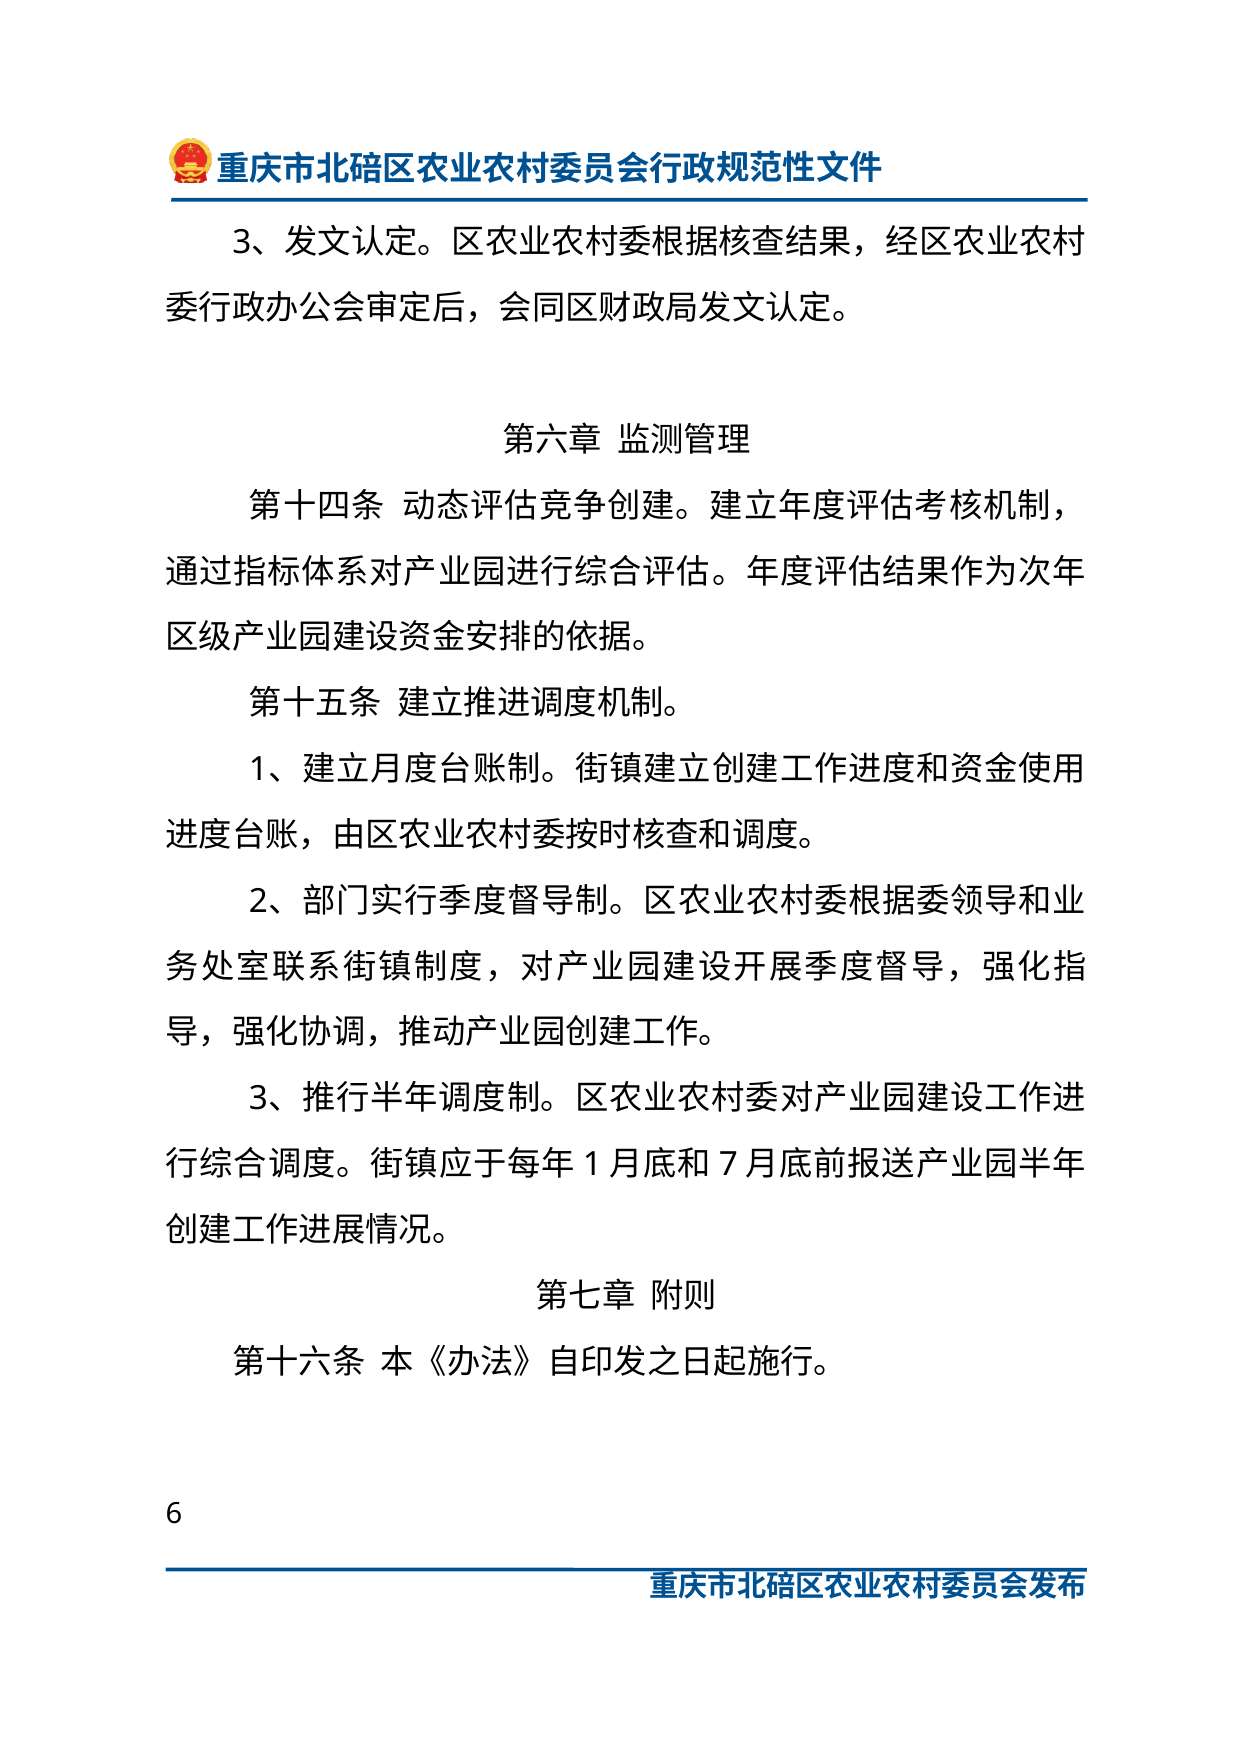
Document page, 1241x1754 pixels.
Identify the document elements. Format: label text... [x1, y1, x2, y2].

text 1、建立月度台账制。街镇建立创建工作进度和资金使用进度台账，由区农业农村委按时核查和调度。 [165, 733, 1087, 865]
text 3、发文认定。区农业农村委根据核查结果，经区农业农村委行政办公会审定后，会同区财政局发文认定。 [165, 207, 1087, 338]
text 第十四条 动态评估竞争创建。建立年度评估考核机制，通过指标体系对产业园进行综合评估。年度评估结果作为次年区级产业园建设资金安排的依据。 [165, 470, 1087, 667]
text 第十五条 建立推进调度机制。 [165, 667, 1087, 733]
text 第七章 附则 [165, 1260, 1087, 1326]
text 第六章 监测管理 [165, 404, 1087, 470]
text 2、部门实行季度督导制。区农业农村委根据委领导和业务处室联系街镇制度，对产业园建设开展季度督导，强化指导，强化协调，推动产业园创建工作。 [165, 865, 1087, 1062]
picture [165, 136, 216, 187]
text 第十六条 本《办法》自印发之日起施行。 [165, 1326, 1087, 1392]
text 3、推行半年调度制。区农业农村委对产业园建设工作进行综合调度。街镇应于每年1月底和7月底前报送产业园半年创建工作进展情况。 [165, 1062, 1087, 1260]
